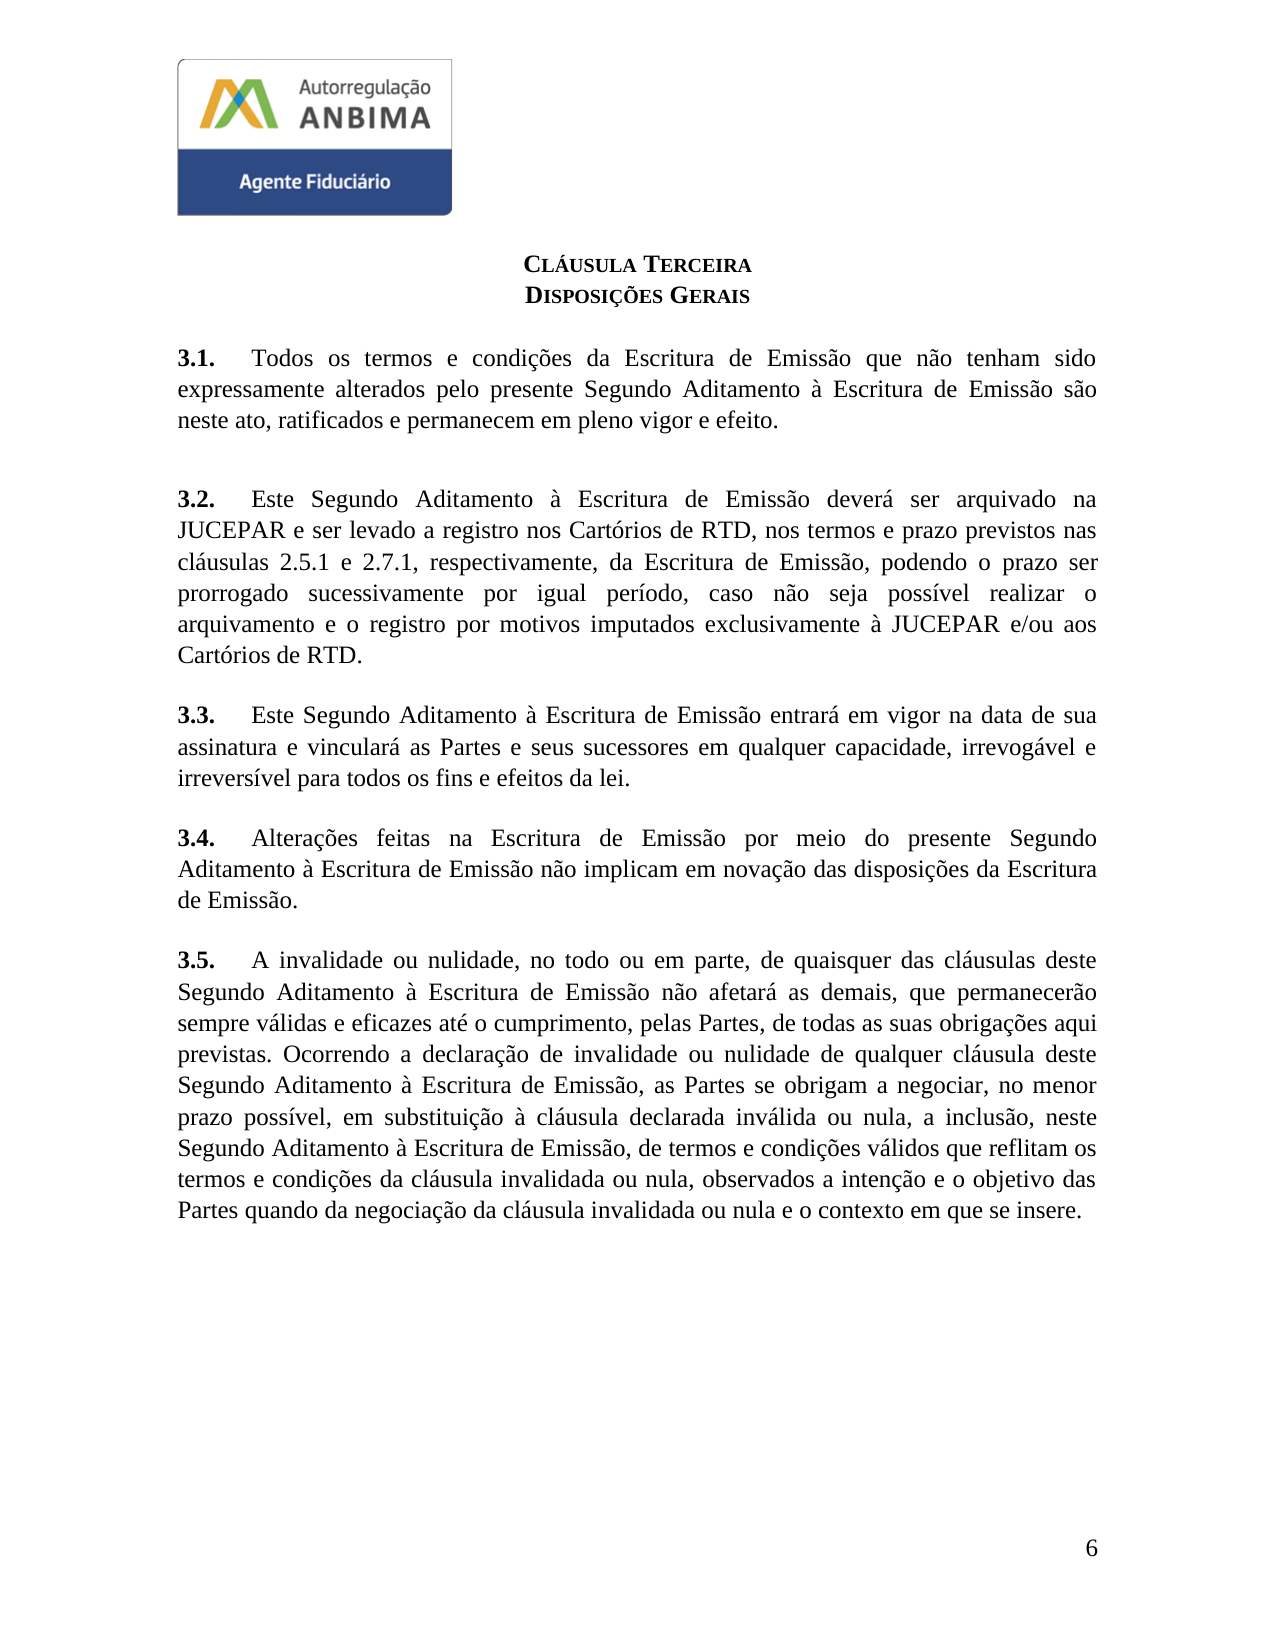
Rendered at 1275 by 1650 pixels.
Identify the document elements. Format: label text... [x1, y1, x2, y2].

subtitle Disposições Gerais [177, 278, 1098, 310]
list Alterações feitas na Escritura de Emissão por meio do presente Segundo Aditamento à Escritura de Emissão não implicam em novação das disposições da Escritura de Emissão. [177, 821, 1098, 915]
list Todos os termos e condições da Escritura de Emissão que não tenham sido expressamente alterados pelo presente Segundo Aditamento à Escritura de Emissão são neste ato, ratificados e permanecem em pleno vigor e efeito. [177, 341, 1098, 435]
subtitle Cláusula Terceira [177, 247, 1098, 278]
list Este Segundo Aditamento à Escritura de Emissão deverá ser arquivado na JUCEPAR e ser levado a registro nos Cartórios de RTD, nos termos e prazo previstos nas cláusulas 2.5.1 e 2.7.1, respectivamente, da Escritura de Emissão, podendo o prazo ser prorrogado sucessivamente por igual período, caso não seja possível realizar o arquivamento e o registro por motivos imputados exclusivamente à JUCEPAR e/ou aos Cartórios de RTD. [177, 482, 1098, 670]
picture [177, 59, 453, 216]
list A invalidade ou nulidade, no todo ou em parte, de quaisquer das cláusulas deste Segundo Aditamento à Escritura de Emissão não afetará as demais, que permanecerão sempre válidas e eficazes até o cumprimento, pelas Partes, de todas as suas obrigações aqui previstas. Ocorrendo a declaração de invalidade ou nulidade de qualquer cláusula deste Segundo Aditamento à Escritura de Emissão, as Partes se obrigam a negociar, no menor prazo possível, em substituição à cláusula declarada inválida ou nula, a inclusão, neste Segundo Aditamento à Escritura de Emissão, de termos e condições válidos que reflitam os termos e condições da cláusula invalidada ou nula, observados a intenção e o objetivo das Partes quando da negociação da cláusula invalidada ou nula e o contexto em que se insere. [177, 944, 1098, 1225]
list Este Segundo Aditamento à Escritura de Emissão entrará em vigor na data de sua assinatura e vinculará as Partes e seus sucessores em qualquer capacidade, irrevogável e irreversível para todos os fins e efeitos da lei. [177, 699, 1098, 792]
